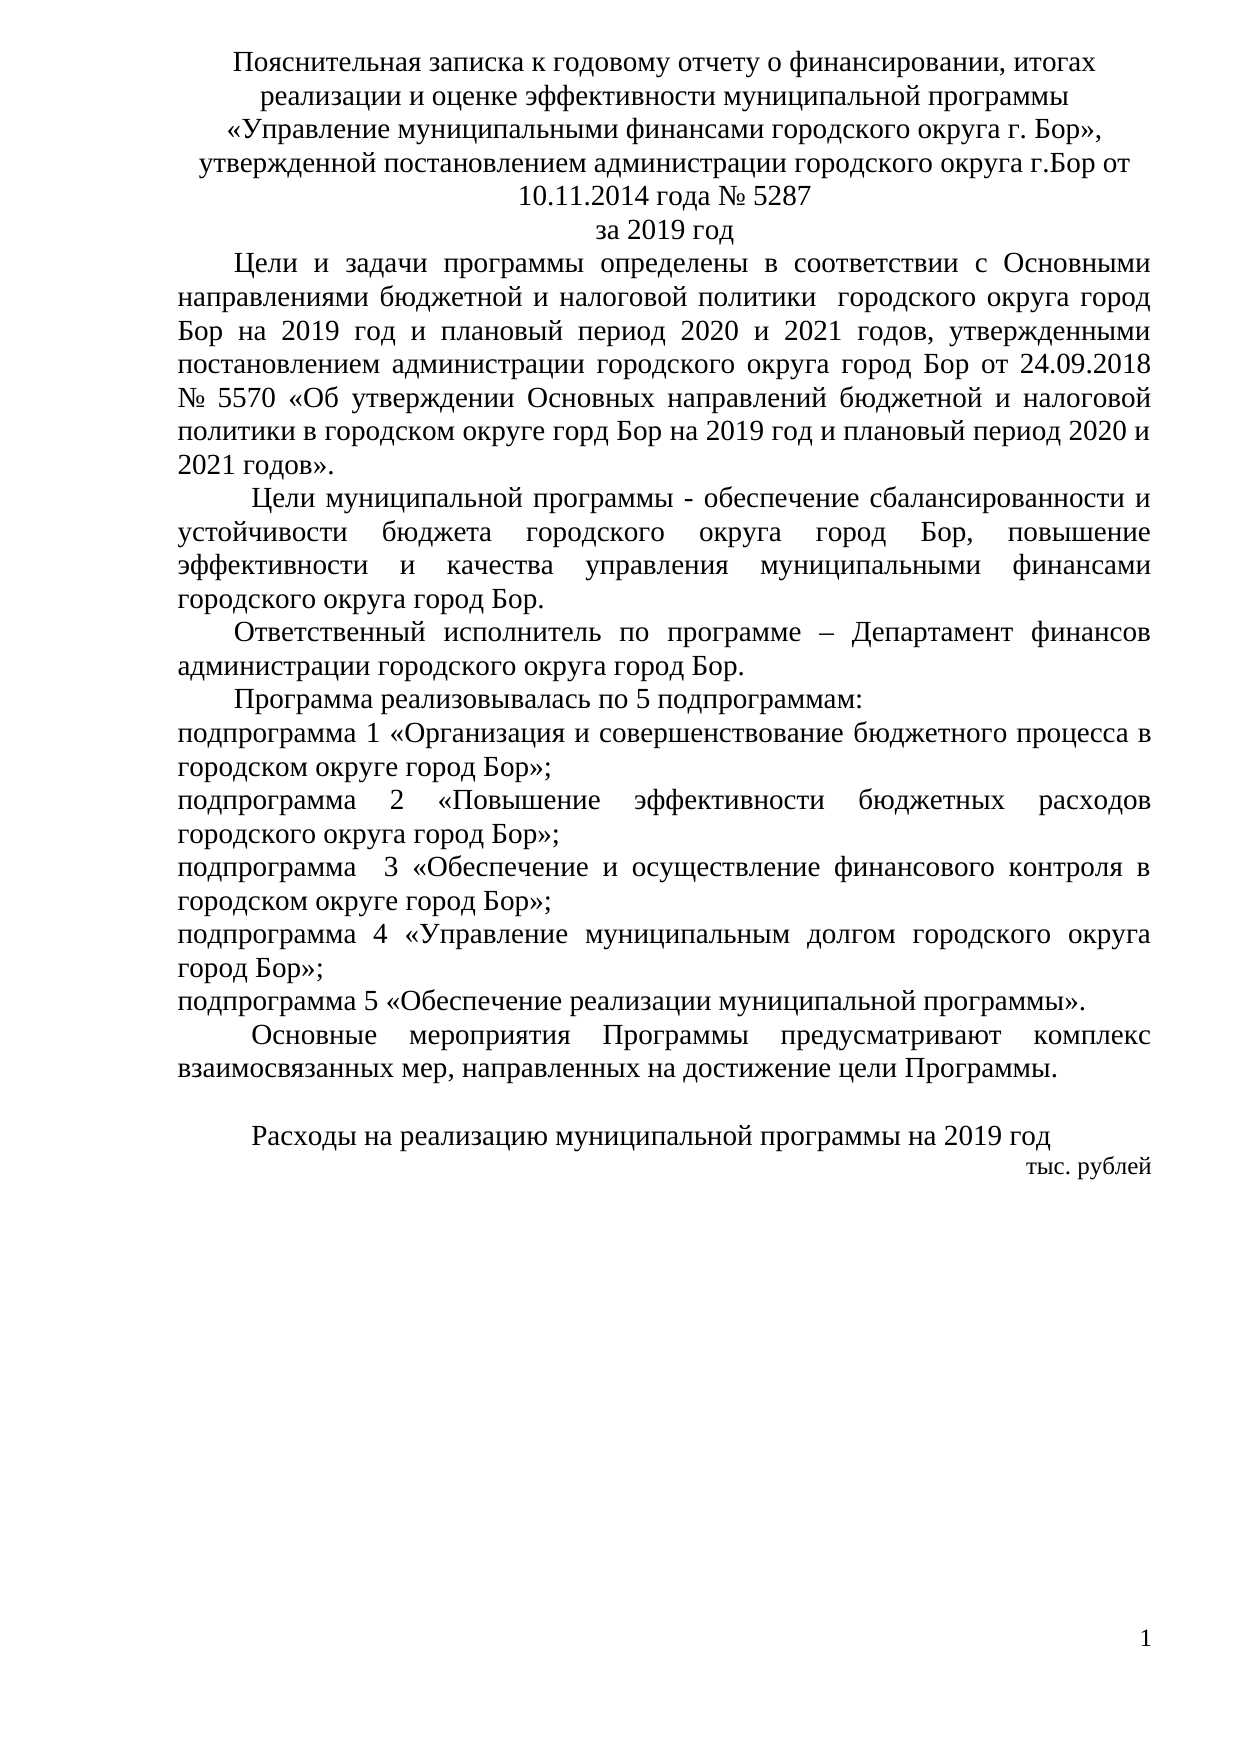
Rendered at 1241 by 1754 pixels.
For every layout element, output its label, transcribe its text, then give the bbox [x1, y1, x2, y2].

text подпрограмма 1 «Организация и совершенствование бюджетного процесса в городском округе город Бор»; [177, 715, 1152, 782]
text тыс. рублей [177, 1151, 1152, 1180]
text подпрограмма 4 «Управление муниципальным долгом городского округа город Бор»; [177, 916, 1152, 983]
text подпрограмма 5 «Обеспечение реализации муниципальной программы». [177, 983, 1152, 1017]
text Цели муниципальной программы - обеспечение сбалансированности и устойчивости бюджета городского округа город Бор, повышение эффективности и качества управления муниципальными финансами городского округа город Бор. [177, 480, 1152, 614]
text Цели и задачи программы определены в соответствии с Основными направлениями бюджетной и налоговой политики городского округа город Бор на 2019 год и плановый период 2020 и 2021 годов, утвержденными постановлением администрации городского округа город Бор от 24.09.2018 № 5570 «Об утверждении Основных направлений бюджетной и налоговой политики в городском округе горд Бор на 2019 год и плановый период 2020 и 2021 годов». [177, 246, 1152, 480]
text Расходы на реализацию муниципальной программы на 2019 год [177, 1118, 1152, 1151]
text подпрограмма 3 «Обеспечение и осуществление финансового контроля в городском округе город Бор»; [177, 849, 1152, 916]
text Пояснительная записка к годовому отчету о финансировании, итогах реализации и оценке эффективности муниципальной программы «Управление муниципальными финансами городского округа г. Бор», утвержденной постановлением администрации городского округа г.Бор от 10.11.2014 года № 5287 [177, 44, 1152, 212]
text за 2019 год [177, 212, 1152, 246]
text подпрограмма 2 «Повышение эффективности бюджетных расходов городского округа город Бор»; [177, 782, 1152, 849]
text Программа реализовывалась по 5 подпрограммам: [177, 682, 1152, 715]
text Ответственный исполнитель по программе – Департамент финансов администрации городского округа город Бор. [177, 614, 1152, 682]
text Основные мероприятия Программы предусматривают комплекс взаимосвязанных мер, направленных на достижение цели Программы. [177, 1017, 1152, 1084]
